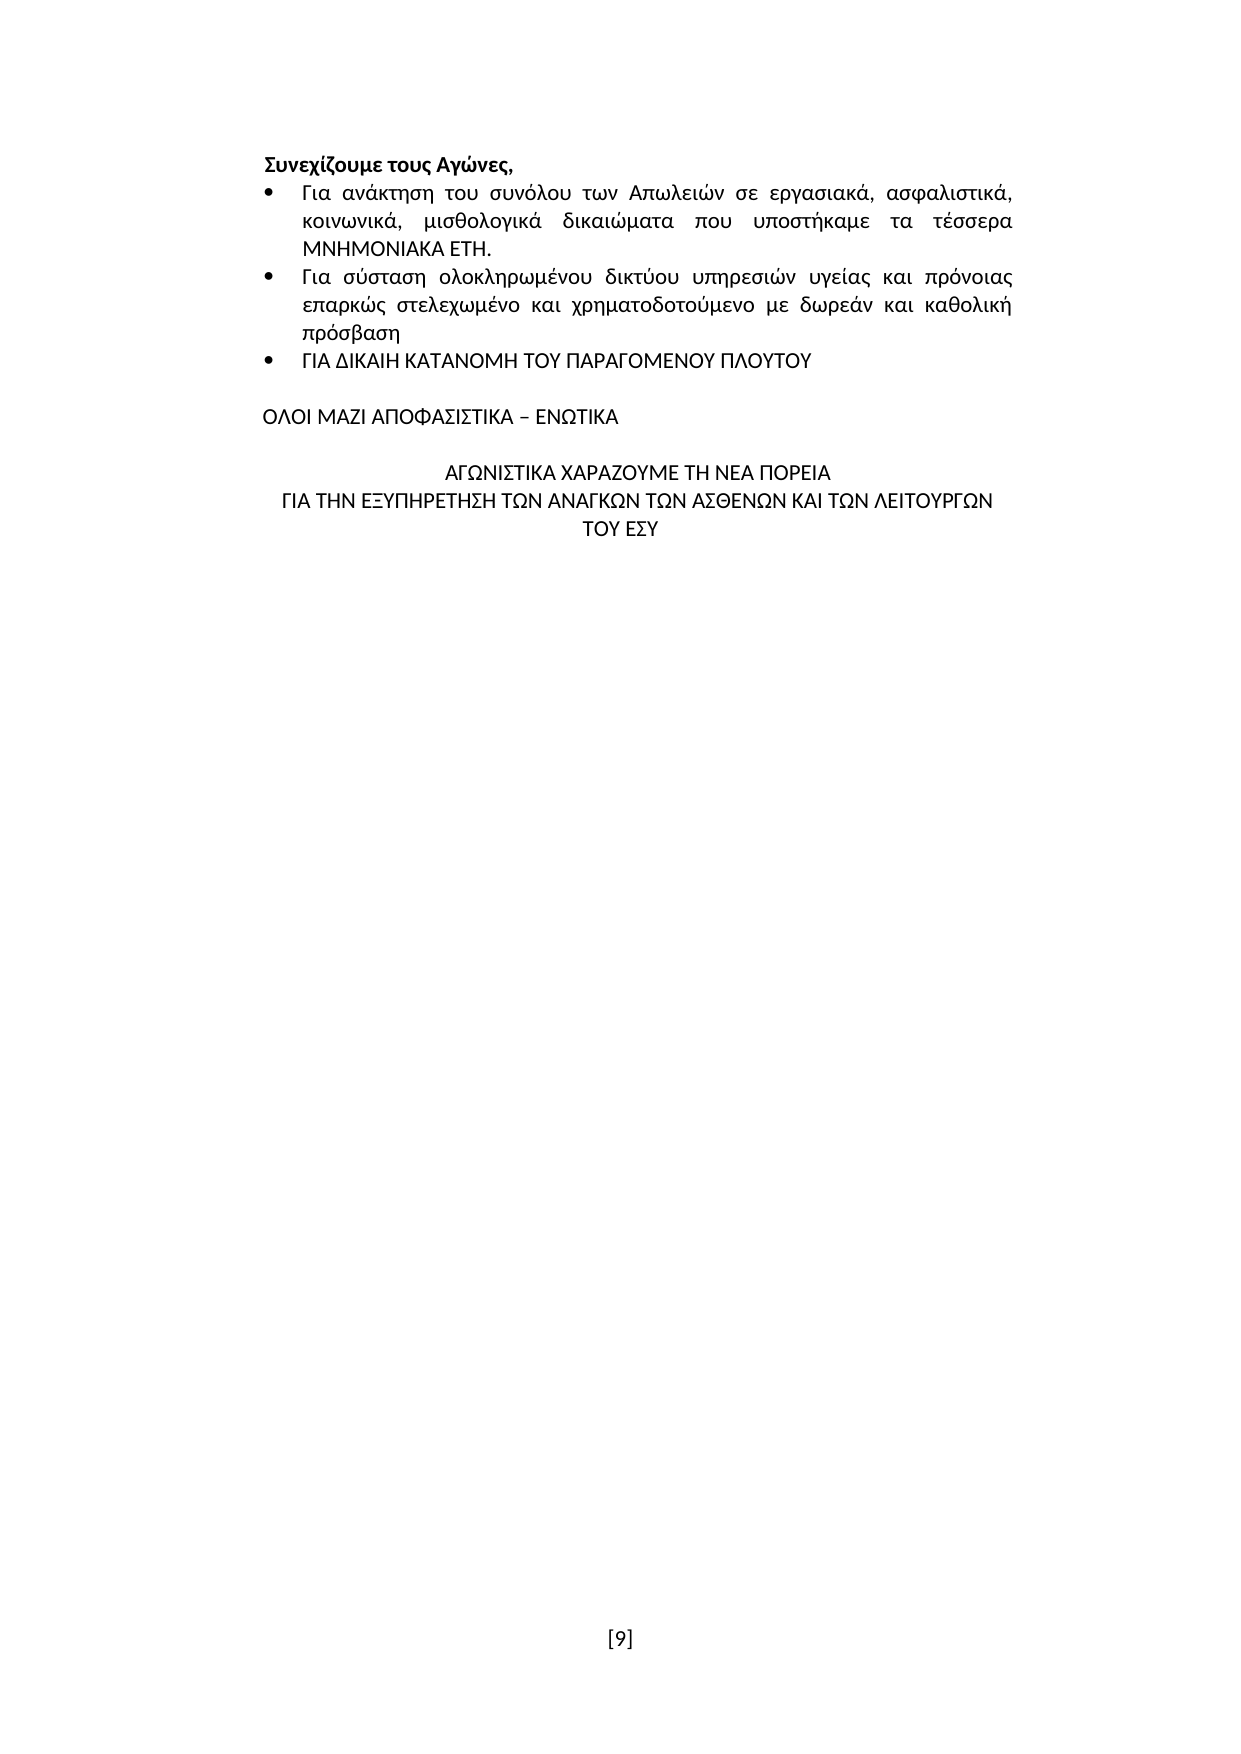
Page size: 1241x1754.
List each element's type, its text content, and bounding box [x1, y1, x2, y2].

text ΓΙΑ ΤΗΝ ΕΞΥΠΗΡΕΤΗΣΗ ΤΩΝ ΑΝΑΓΚΩΝ ΤΩΝ ΑΣΘΕΝΩΝ ΚΑΙ ΤΩΝ ΛΕΙΤΟΥΡΓΩΝ ΤΟΥ ΕΣΥ [227, 486, 1013, 542]
list Για ανάκτηση του συνόλου των Απωλειών σε εργασιακά, ασφαλιστικά, κοινωνικά, μισθολογικά δικαιώματα που υποστήκαμε τα τέσσερα ΜΝΗΜΟΝΙΑΚΑ ΕΤΗ. [264, 178, 1013, 262]
text ΑΓΩΝΙΣΤΙΚΑ ΧΑΡΑΖΟΥΜΕ ΤΗ ΝΕΑ ΠΟΡΕΙΑ [227, 458, 1013, 486]
list Για σύσταση ολοκληρωμένου δικτύου υπηρεσιών υγείας και πρόνοιας επαρκώς στελεχωμένο και χρηματοδοτούμενο με δωρεάν και καθολική πρόσβαση [264, 262, 1013, 346]
list ΓΙΑ ΔΙΚΑΙΗ ΚΑΤΑΝΟΜΗ ΤΟΥ ΠΑΡΑΓΟΜΕΝΟΥ ΠΛΟΥΤΟΥ [264, 346, 1013, 374]
text Συνεχίζουμε τους Αγώνες, [264, 150, 1013, 178]
text ΟΛΟΙ ΜΑΖΙ ΑΠΟΦΑΣΙΣΤΙΚΑ – ΕΝΩΤΙΚΑ [227, 402, 1013, 430]
